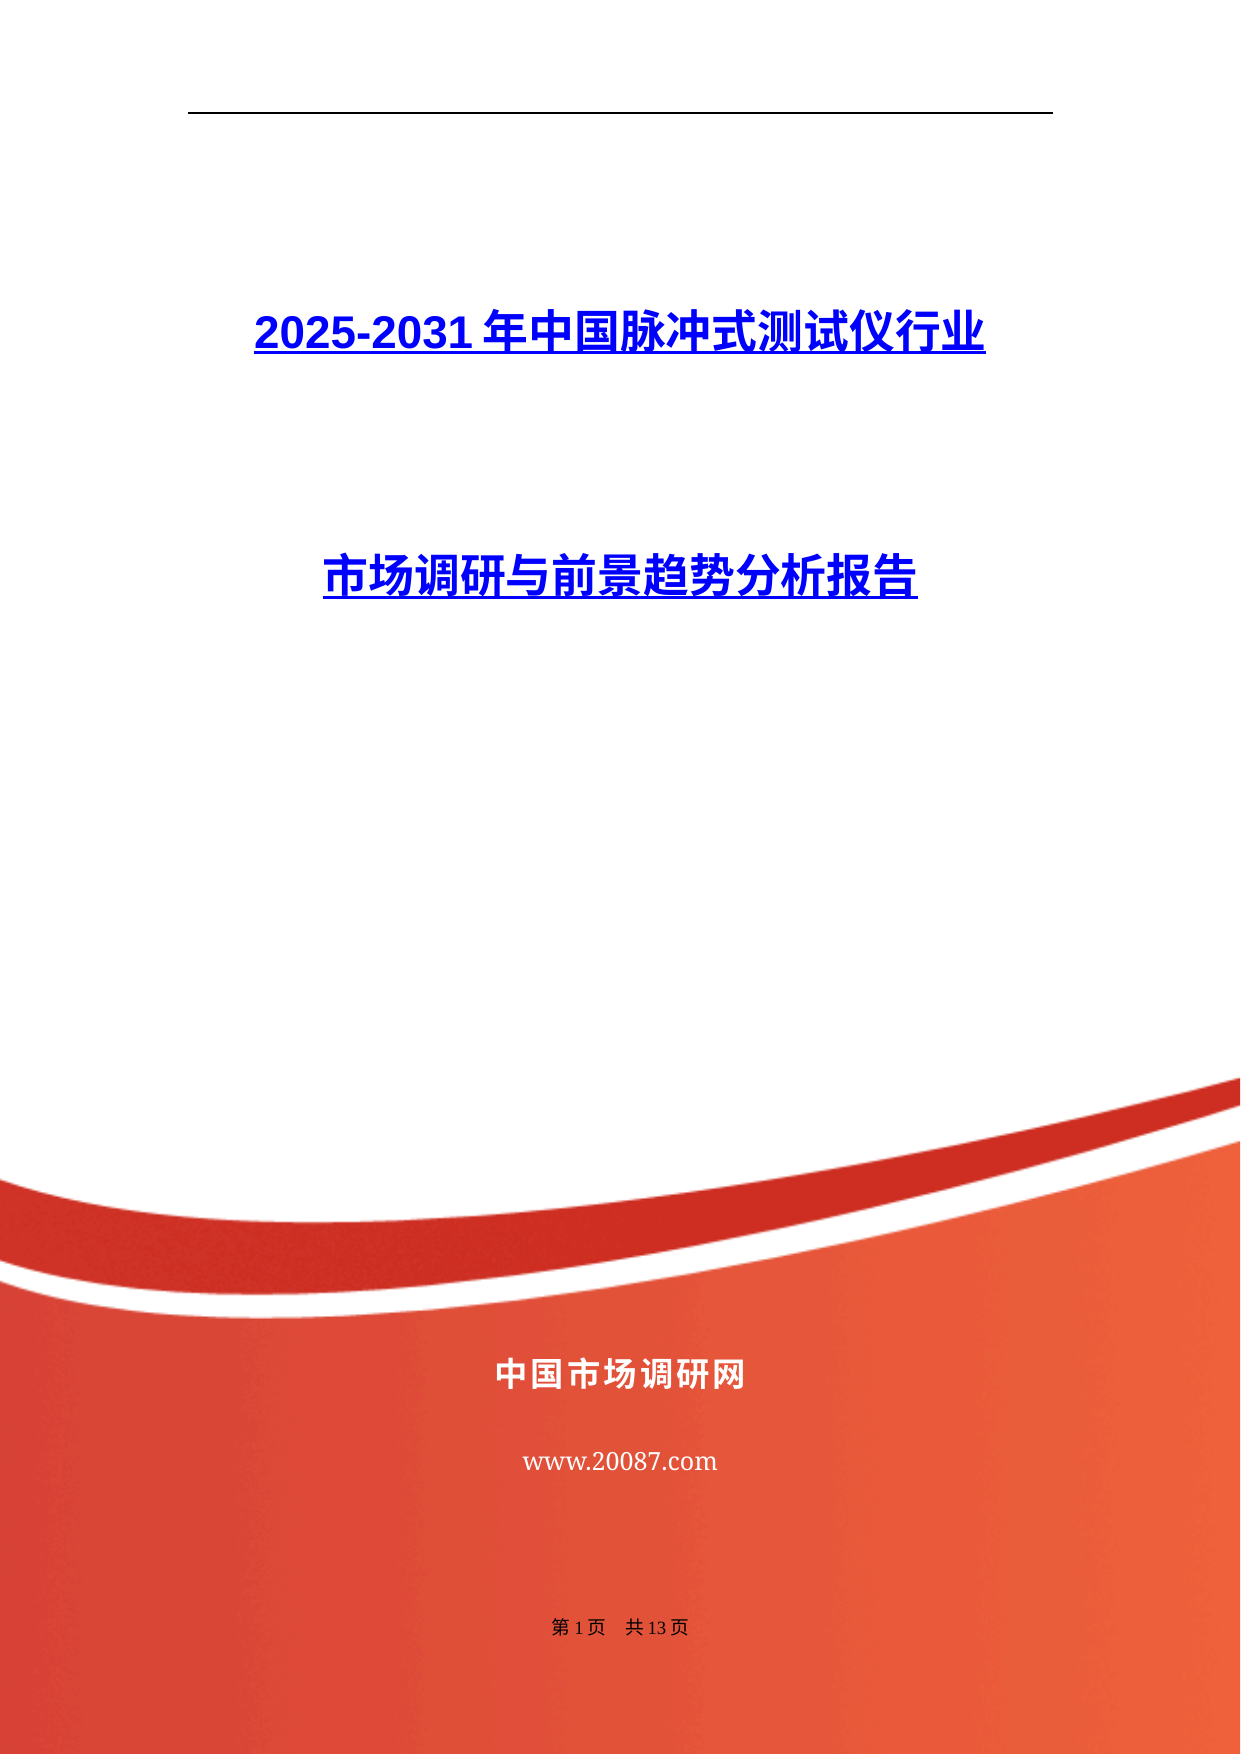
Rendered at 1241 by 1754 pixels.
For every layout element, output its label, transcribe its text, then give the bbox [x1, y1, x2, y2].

text www.20087.com [187, 1428, 1053, 1493]
picture [0, 1006, 1241, 1754]
subtitle 中国市场调研网 [187, 1339, 1053, 1404]
table_header 2025-2031年中国脉冲式测试仪行业市场调研与前景趋势分析报告 [188, 207, 1053, 773]
